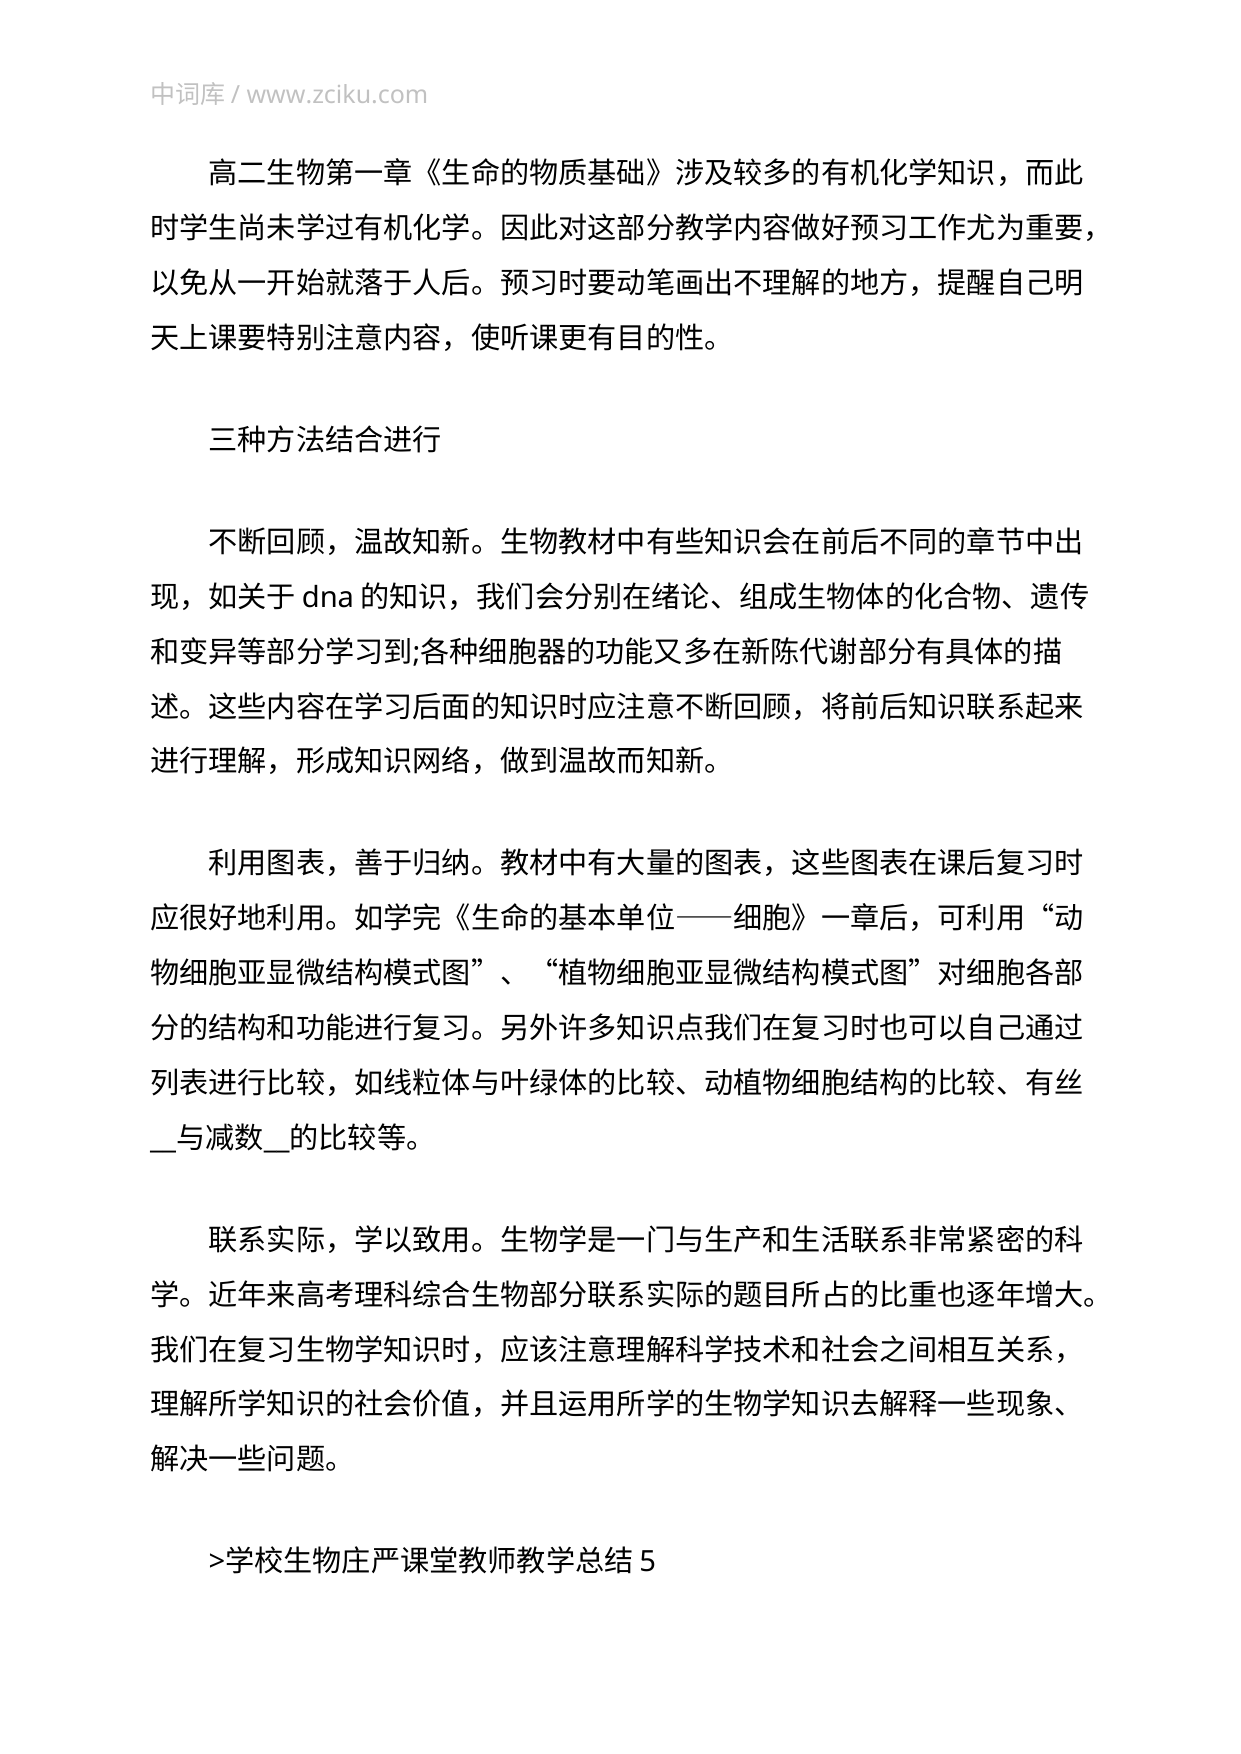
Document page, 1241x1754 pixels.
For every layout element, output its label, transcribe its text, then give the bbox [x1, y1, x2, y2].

text 高二生物第一章《生命的物质基础》涉及较多的有机化学知识，而此时学生尚未学过有机化学。因此对这部分教学内容做好预习工作尤为重要，以免从一开始就落于人后。预习时要动笔画出不理解的地方，提醒自己明天上课要特别注意内容，使听课更有目的性。 [150, 150, 1090, 357]
text 三种方法结合进行 [150, 416, 1090, 459]
text 利用图表，善于归纳。教材中有大量的图表，这些图表在课后复习时应很好地利用。如学完《生命的基本单位——细胞》一章后，可利用“动物细胞亚显微结构模式图”、“植物细胞亚显微结构模式图”对细胞各部分的结构和功能进行复习。另外许多知识点我们在复习时也可以自己通过列表进行比较，如线粒体与叶绿体的比较、动植物细胞结构的比较、有丝__与减数__的比较等。 [150, 840, 1090, 1157]
text >学校生物庄严课堂教师教学总结5 [150, 1538, 1090, 1580]
text 联系实际，学以致用。生物学是一门与生产和生活联系非常紧密的科学。近年来高考理科综合生物部分联系实际的题目所占的比重也逐年增大。我们在复习生物学知识时，应该注意理解科学技术和社会之间相互关系，理解所学知识的社会价值，并且运用所学的生物学知识去解释一些现象、解决一些问题。 [150, 1216, 1090, 1478]
text 不断回顾，温故知新。生物教材中有些知识会在前后不同的章节中出现，如关于dna的知识，我们会分别在绪论、组成生物体的化合物、遗传和变异等部分学习到;各种细胞器的功能又多在新陈代谢部分有具体的描述。这些内容在学习后面的知识时应注意不断回顾，将前后知识联系起来进行理解，形成知识网络，做到温故而知新。 [150, 518, 1090, 780]
